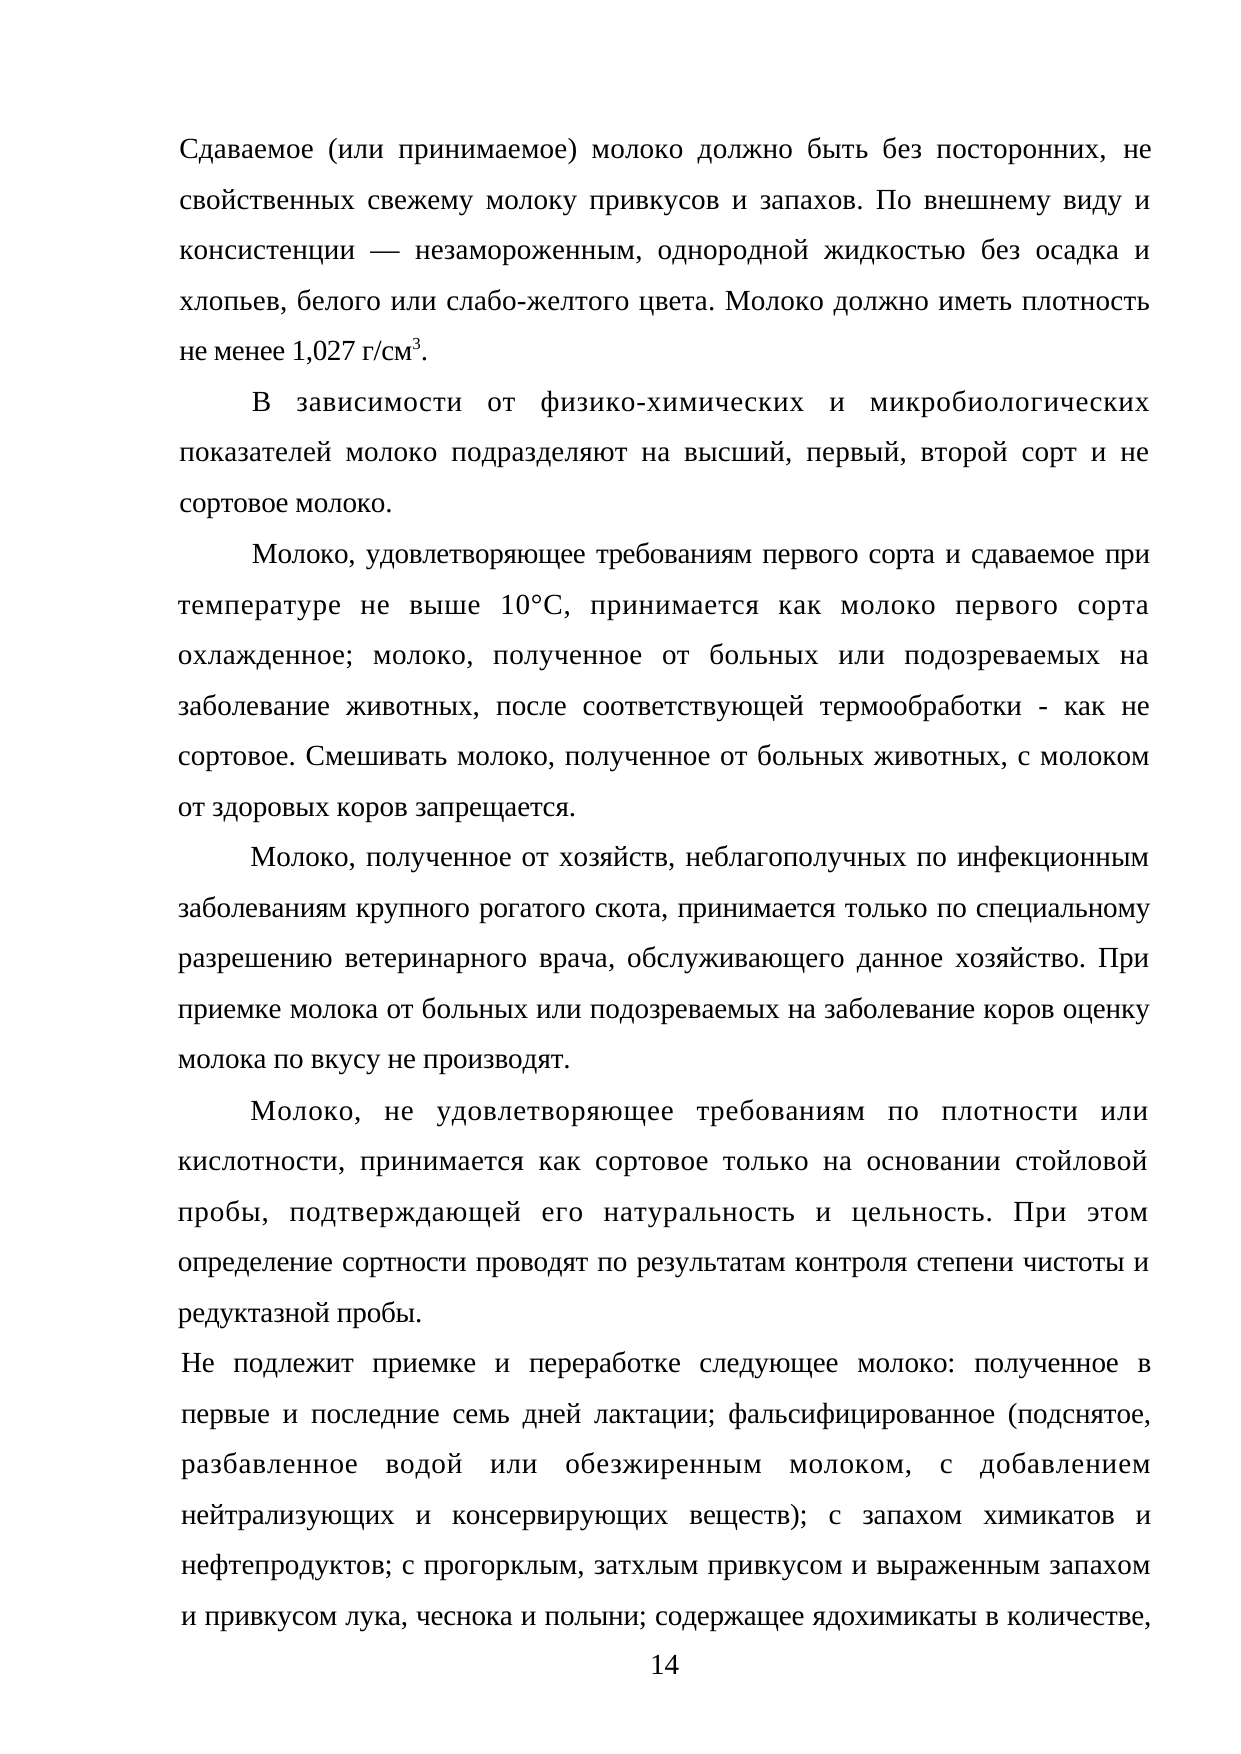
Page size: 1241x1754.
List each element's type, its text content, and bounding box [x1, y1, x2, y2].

text Молоко, не удовлетворяющее требованиям по плотности или кислотности, принимается как сортовое только на основании стойловой пробы, подтверждающей его натуральность и цельность. При этом определение сортности проводят по результатам контроля степени чистоты и редуктазной пробы. [178, 1079, 1150, 1332]
text Молоко, полученное от хозяйств, неблагополучных по инфекционным заболеваниям крупного рогатого скота, принимается только по специальному разрешению ветеринарного врача, обслуживающего данное хозяйство. При приемке молока от больных или подозреваемых на заболевание коров оценку молока по вкусу не производят. [178, 826, 1150, 1079]
text Сдаваемое (или принимаемое) молоко должно быть без посторонних, не свойственных свежему молоку привкусов и запахов. По внешнему виду и консистенции — незамороженным, однородной жидкостью без осадка и хлопьев, белого или слабо-желтого цвета. Молоко должно иметь плотность не менее 1,027 г/см3. [179, 118, 1152, 371]
text Молоко, удовлетворяющее требованиям первого сорта и сдаваемое при температуре не выше 10°С, принимается как молоко первого сорта охлажденное; молоко, полученное от больных или подозреваемых на заболевание животных, после соответствующей термообработки - как не сортовое. Смешивать молоко, полученное от больных животных, с молоком от здоровых коров запрещается. [178, 523, 1151, 826]
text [181, 1332, 1152, 1635]
text В зависимости от физико-химических и микробиологических показателей молоко подразделяют на высший, первый, второй сорт и не сортовое молоко. [179, 371, 1151, 522]
